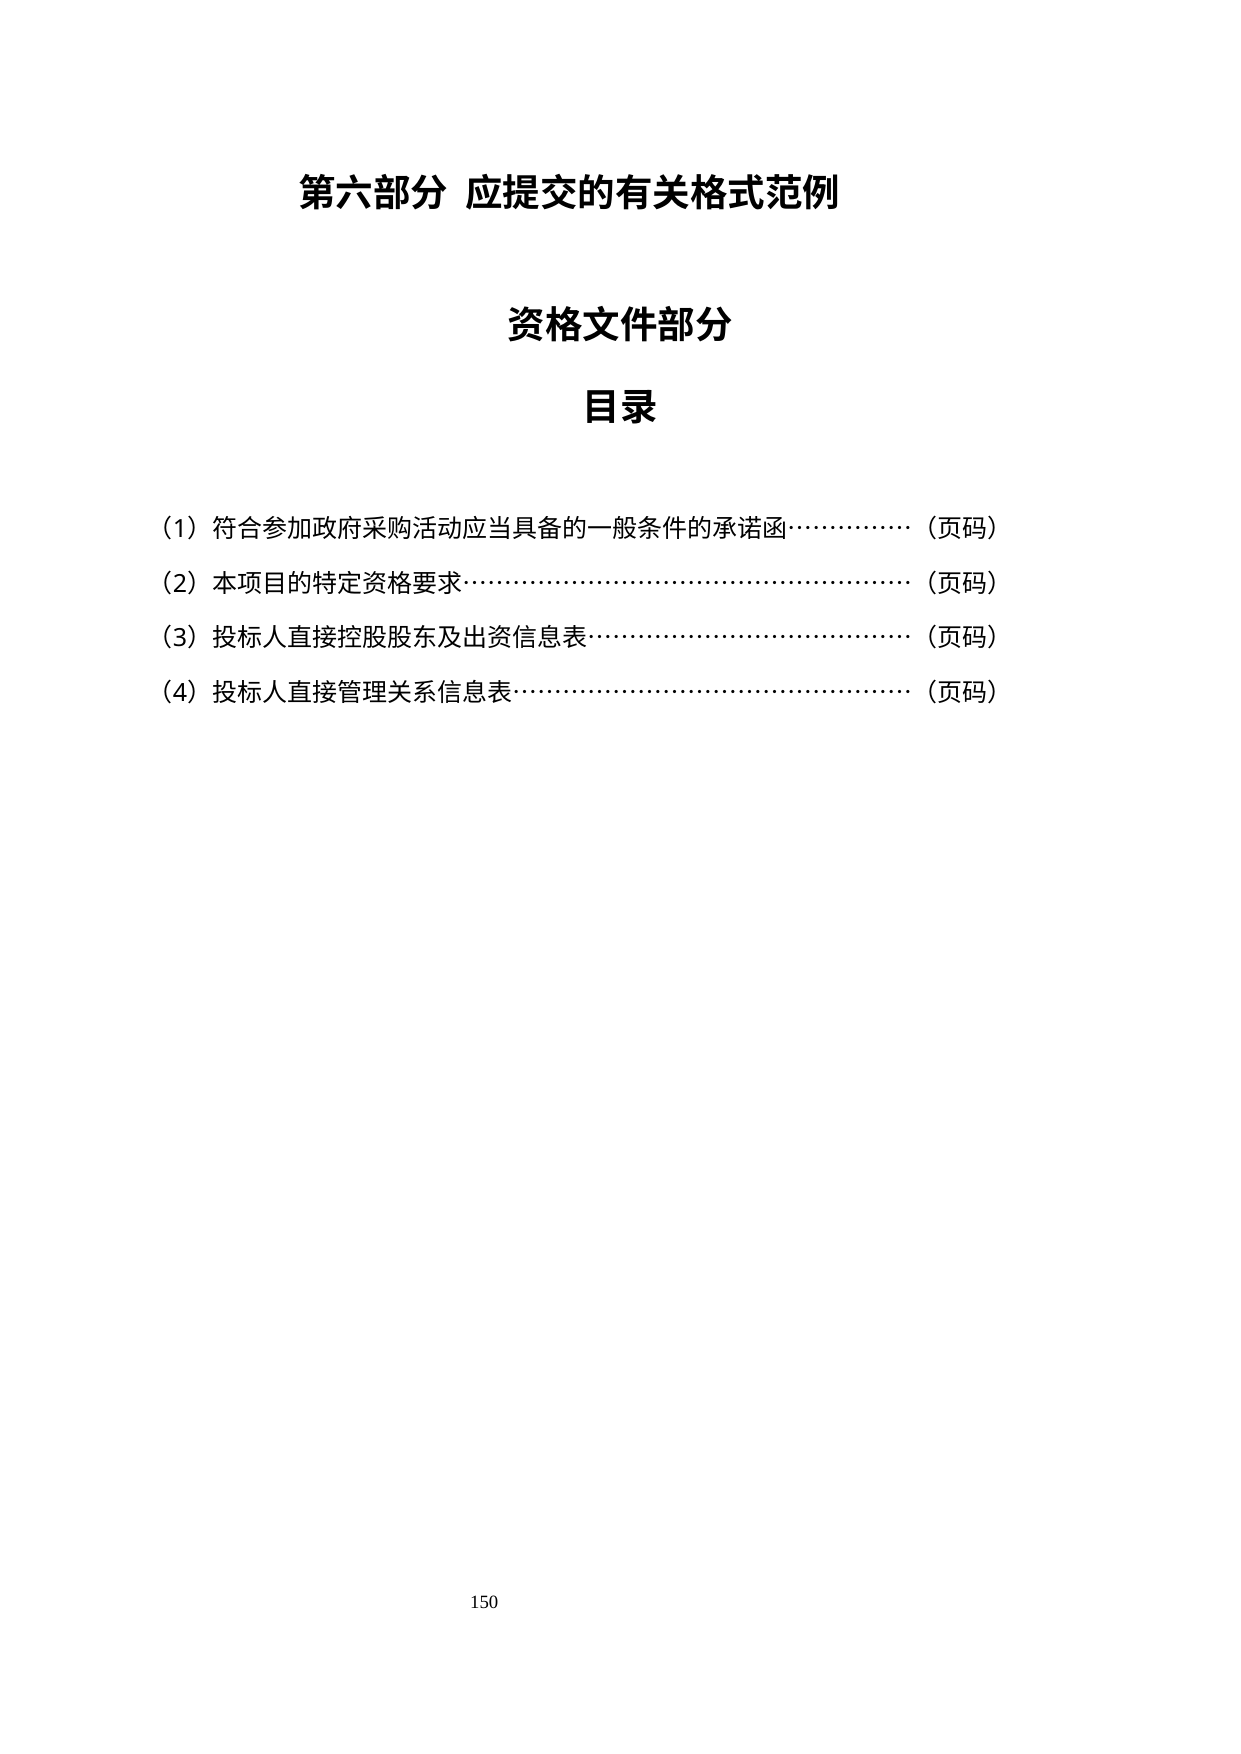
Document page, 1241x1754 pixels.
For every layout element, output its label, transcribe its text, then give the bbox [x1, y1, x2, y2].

text （1）符合参加政府采购活动应当具备的一般条件的承诺函……………（页码） [148, 509, 1092, 545]
text 资格文件部分 [148, 295, 1092, 349]
text （2）本项目的特定资格要求………………………………………………（页码） [148, 563, 1092, 599]
text （3）投标人直接控股股东及出资信息表…………………………………（页码） [148, 618, 1092, 654]
text 目录 [148, 376, 1092, 431]
text （4）投标人直接管理关系信息表…………………………………………（页码） [148, 672, 1092, 708]
text 第六部分 应提交的有关格式范例 [223, 163, 1092, 217]
